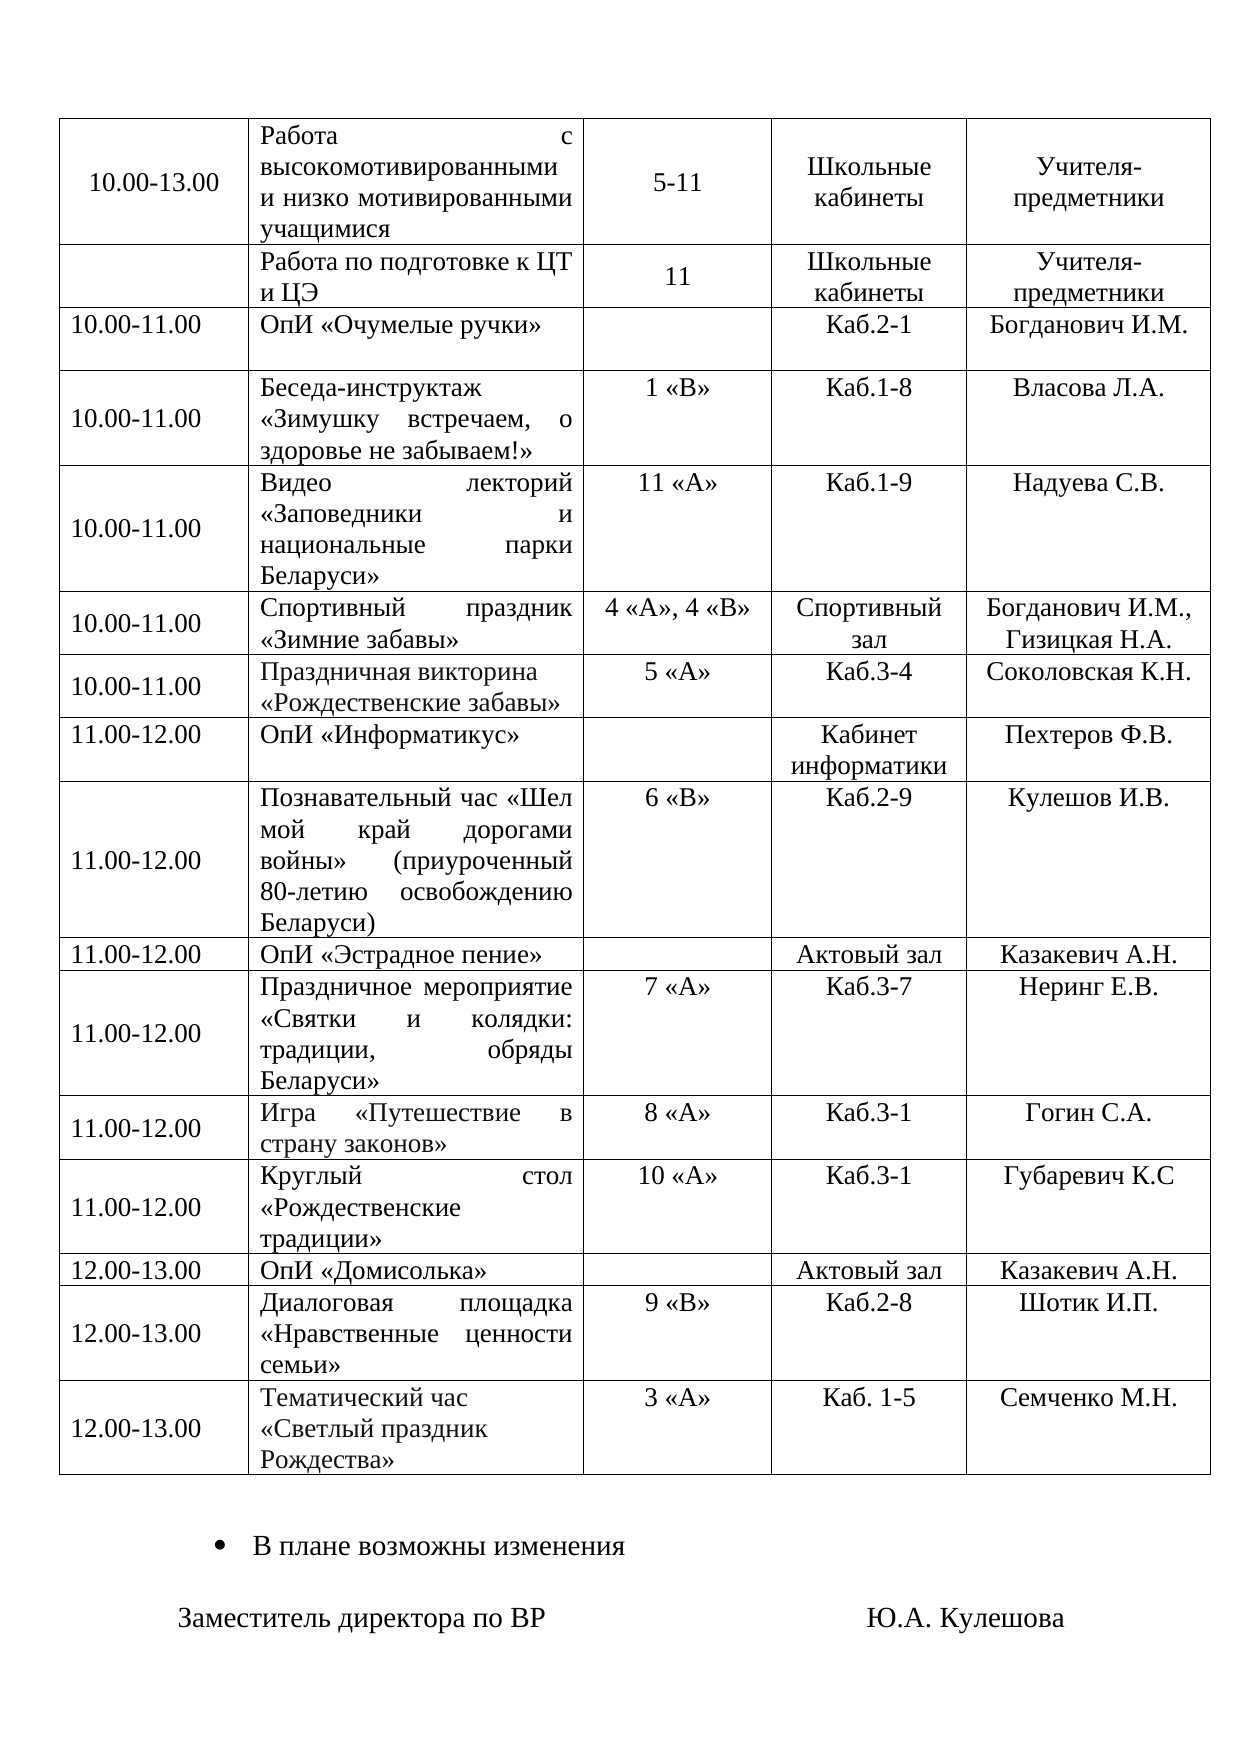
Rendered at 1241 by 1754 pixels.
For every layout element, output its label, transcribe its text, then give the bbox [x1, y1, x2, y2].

table_cell 12.00-13.00 [60, 1254, 248, 1285]
table_cell Беседа-инструктаж «Зимушку встречаем, о здоровье не забываем!» [249, 371, 583, 465]
table_cell Работа с высокомотивированными и низко мотивированными учащимися [249, 119, 583, 244]
table_cell 10.00-11.00 [60, 655, 248, 717]
table_cell Губаревич К.С [967, 1160, 1210, 1253]
table_cell ОпИ «Очумелые ручки» [249, 308, 583, 370]
table_cell Школьные кабинеты [772, 119, 966, 244]
table_cell Каб.3-4 [772, 655, 966, 717]
table_cell Видео лекторий «Заповедники и национальные парки Беларуси» [249, 466, 583, 591]
table_cell Диалоговая площадка «Нравственные ценности семьи» [249, 1286, 583, 1379]
table_cell 12.00-13.00 [60, 1286, 248, 1379]
table_cell 10.00-11.00 [60, 592, 248, 654]
table_cell 11.00-12.00 [60, 1160, 248, 1253]
table_cell Актовый зал [772, 1254, 966, 1285]
table_cell Каб.3-1 [772, 1160, 966, 1253]
table_cell Неринг Е.В. [967, 971, 1210, 1095]
table_cell Кулешов И.В. [967, 782, 1210, 937]
table_cell 1 «В» [584, 371, 771, 465]
table_cell ОпИ «Эстрадное пение» [249, 938, 583, 969]
table_cell ОпИ «Информатикус» [249, 718, 583, 781]
table_cell 10.00-13.00 [60, 119, 248, 244]
table_cell Казакевич А.Н. [967, 1254, 1210, 1285]
table_cell Пехтеров Ф.В. [967, 718, 1210, 781]
table_cell 10.00-11.00 [60, 466, 248, 591]
list В плане возможны изменения [215, 1528, 1152, 1562]
table_cell Кабинет информатики [772, 718, 966, 781]
table_cell 8 «А» [584, 1096, 771, 1158]
table_cell 11 [584, 245, 771, 307]
table_cell Актовый зал [772, 938, 966, 969]
table_cell Школьные кабинеты [772, 245, 966, 307]
table_cell ОпИ «Домисолька» [249, 1254, 583, 1285]
table_cell 11 «А» [584, 466, 771, 591]
table_cell Каб.3-1 [772, 1096, 966, 1158]
table_cell 11.00-12.00 [60, 718, 248, 781]
table_cell Шотик И.П. [967, 1286, 1210, 1379]
table_cell Праздничное мероприятие «Святки и колядки: традиции, обряды Беларуси» [380, 971, 583, 1095]
table_cell Каб.2-9 [772, 782, 966, 937]
table_cell 11.00-12.00 [60, 782, 248, 937]
table_cell Каб.2-1 [772, 308, 966, 370]
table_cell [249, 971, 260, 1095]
table_cell Спортивный зал [772, 592, 966, 654]
table_cell Работа по подготовке к ЦТ и ЦЭ [249, 245, 583, 307]
table_cell Соколовская К.Н. [967, 655, 1210, 717]
table_cell Каб.1-8 [772, 371, 966, 465]
table_cell Познавательный час «Шел мой край дорогами войны» (приуроченный 80-летию освобождению Беларуси) [249, 782, 583, 937]
table_cell 4 «А», 4 «В» [584, 592, 771, 654]
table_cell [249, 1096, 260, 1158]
table_cell 11.00-12.00 [60, 938, 248, 969]
table_cell Власова Л.А. [967, 371, 1210, 465]
table_cell 10 «А» [584, 1160, 771, 1253]
table_cell 12.00-13.00 [60, 1381, 248, 1474]
table_cell Богданович И.М. [967, 308, 1210, 370]
table_cell 5-11 [584, 119, 771, 244]
table_cell [60, 245, 248, 307]
table_cell 10.00-11.00 [60, 308, 248, 370]
table_cell 3 «А» [584, 1381, 771, 1474]
table_cell Каб.2-8 [772, 1286, 966, 1379]
table_cell 5 «А» [584, 655, 771, 717]
table_cell Круглый стол «Рождественские традиции» [382, 1160, 583, 1253]
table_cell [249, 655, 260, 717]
table_cell 11.00-12.00 [60, 1096, 248, 1158]
table_cell 6 «В» [584, 782, 771, 937]
table_cell [584, 1254, 771, 1285]
table_cell 7 «А» [584, 971, 771, 1095]
table_cell Каб. 1-5 [772, 1381, 966, 1474]
table_cell Гогин С.А. [967, 1096, 1210, 1158]
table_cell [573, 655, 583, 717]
table_cell Надуева С.В. [967, 466, 1210, 591]
table_cell 9 «В» [584, 1286, 771, 1379]
table_cell Игра «Путешествие в страну законов» [448, 1096, 583, 1158]
table_cell Учителя-предметники [967, 119, 1210, 244]
table_cell Богданович И.М., Гизицкая Н.А. [967, 592, 1210, 654]
table_cell 10.00-11.00 [60, 371, 248, 465]
table_cell Учителя-предметники [967, 245, 1210, 307]
table_cell [584, 308, 771, 370]
table_cell Каб.3-7 [772, 971, 966, 1095]
table_cell 11.00-12.00 [60, 971, 248, 1095]
table_cell Семченко М.Н. [967, 1381, 1210, 1474]
table_cell Спортивный праздник «Зимние забавы» [249, 592, 583, 654]
table_cell Казакевич А.Н. [967, 938, 1210, 969]
list Заместитель директора по ВР Ю.А. Кулешова [177, 1600, 1152, 1634]
table_cell Каб.1-9 [772, 466, 966, 591]
table_cell [584, 718, 771, 781]
table_cell [584, 938, 771, 969]
